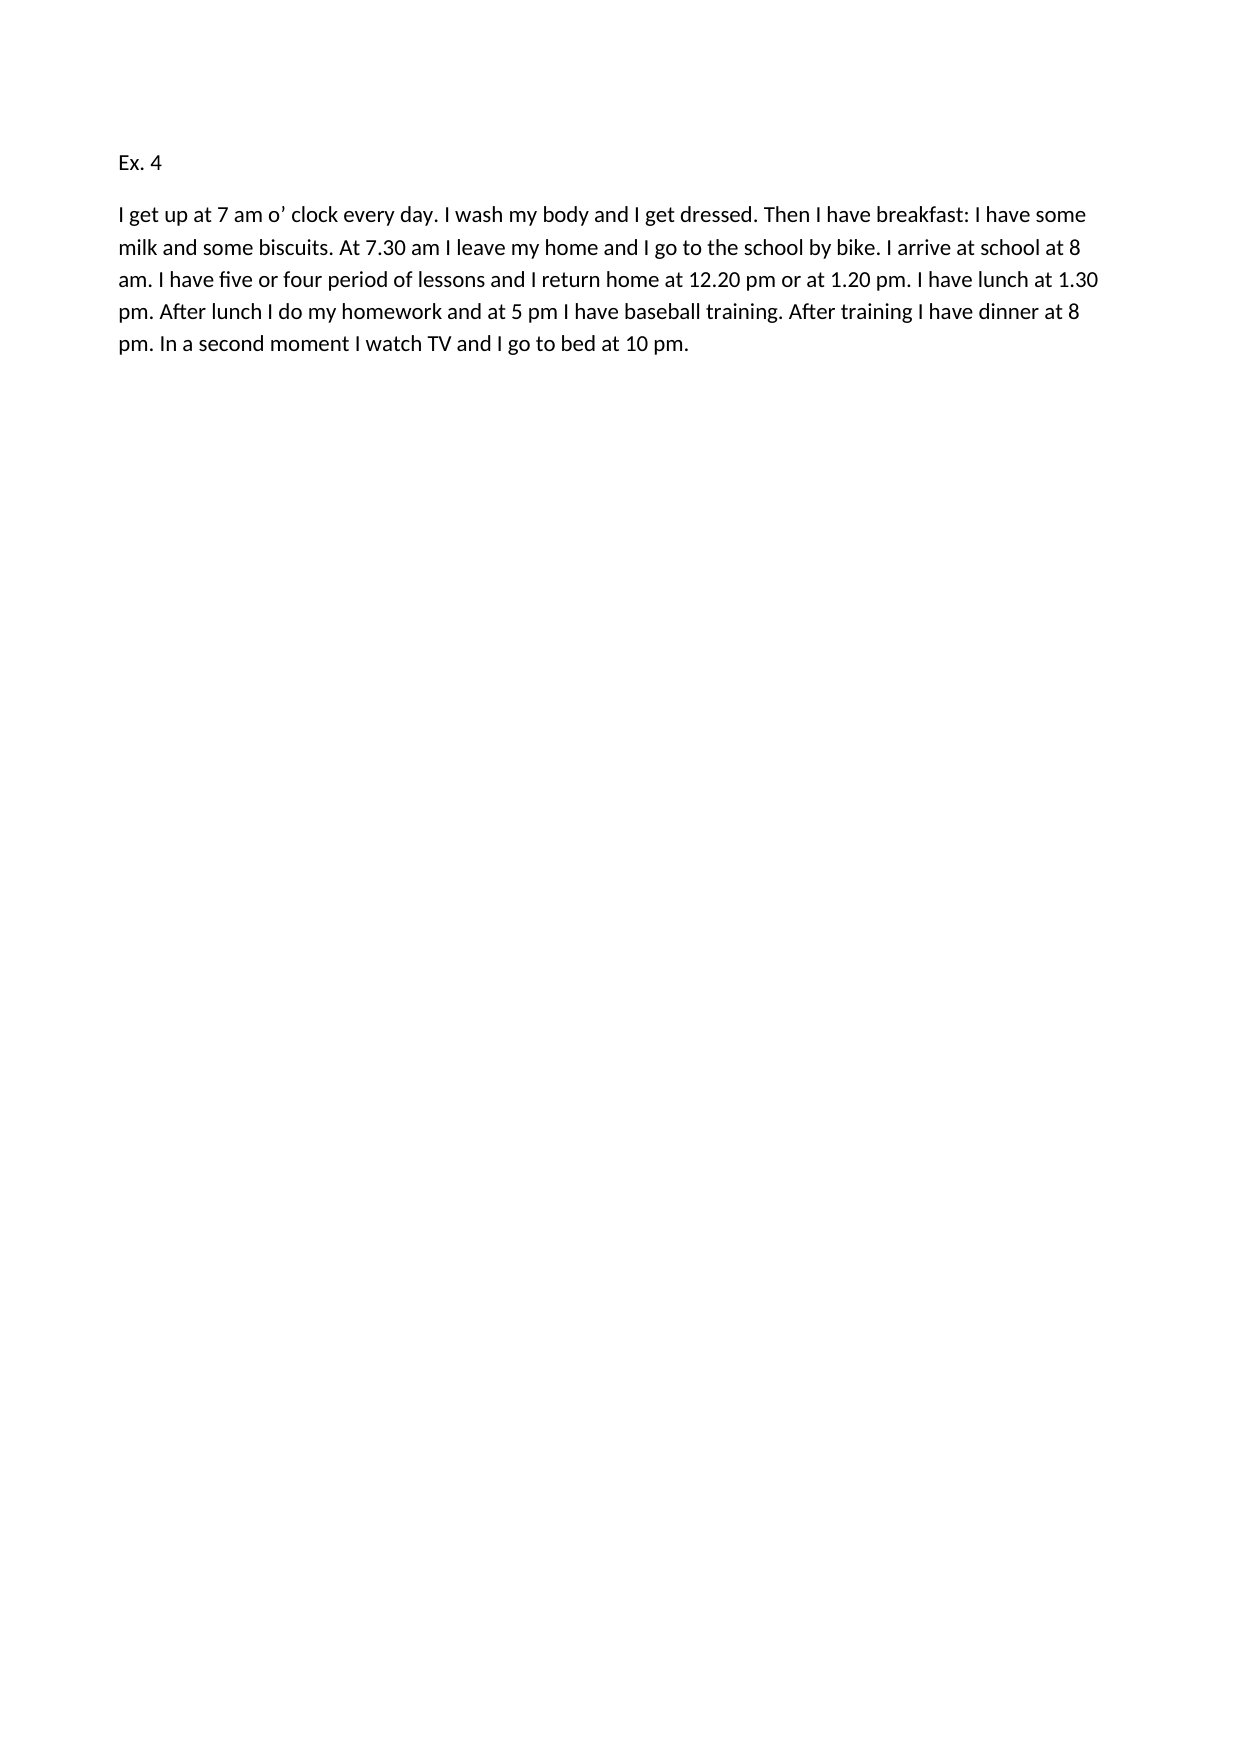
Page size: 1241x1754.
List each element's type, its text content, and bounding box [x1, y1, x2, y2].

text Ex. 4 [118, 148, 1122, 176]
text I get up at 7 am o’ clock every day. I wash my body and I get dressed. Then I have breakfast: I have some milk and some biscuits. At 7.30 am I leave my home and I go to the school by bike. I arrive at school at 8 am. I have five or four period of lessons and I return home at 12.20 pm or at 1.20 pm. I have lunch at 1.30 pm. After lunch I do my homework and at 5 pm I have baseball training. After training I have dinner at 8 pm. In a second moment I watch TV and I go to bed at 10 pm. [118, 201, 1122, 357]
